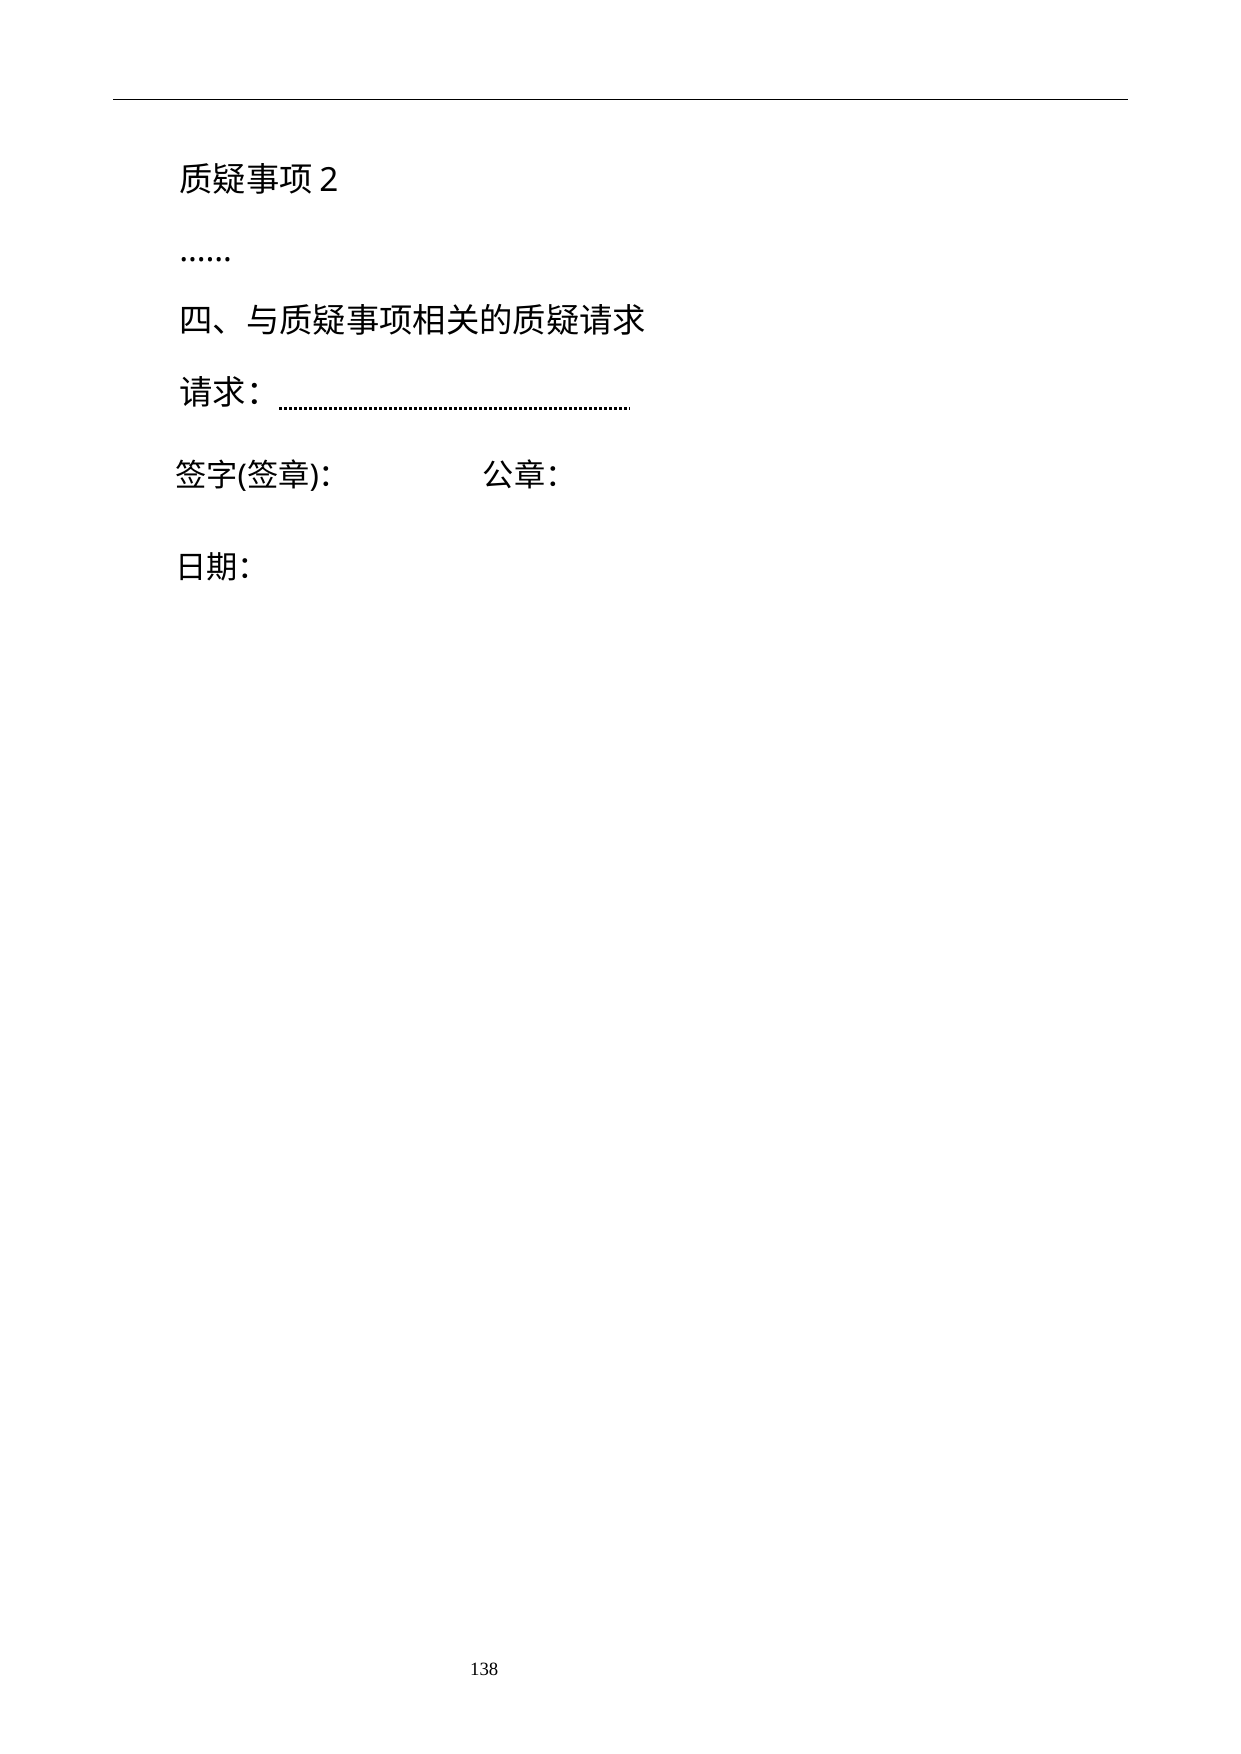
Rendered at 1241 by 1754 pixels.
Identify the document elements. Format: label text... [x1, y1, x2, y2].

text 日期： [112, 530, 1128, 599]
text …… [112, 226, 1128, 271]
text 请求： [112, 366, 1128, 414]
text 质疑事项2 [112, 153, 1128, 201]
text 签字(签章)： 公章： [112, 438, 1128, 507]
text 四、与质疑事项相关的质疑请求 [112, 294, 1128, 342]
